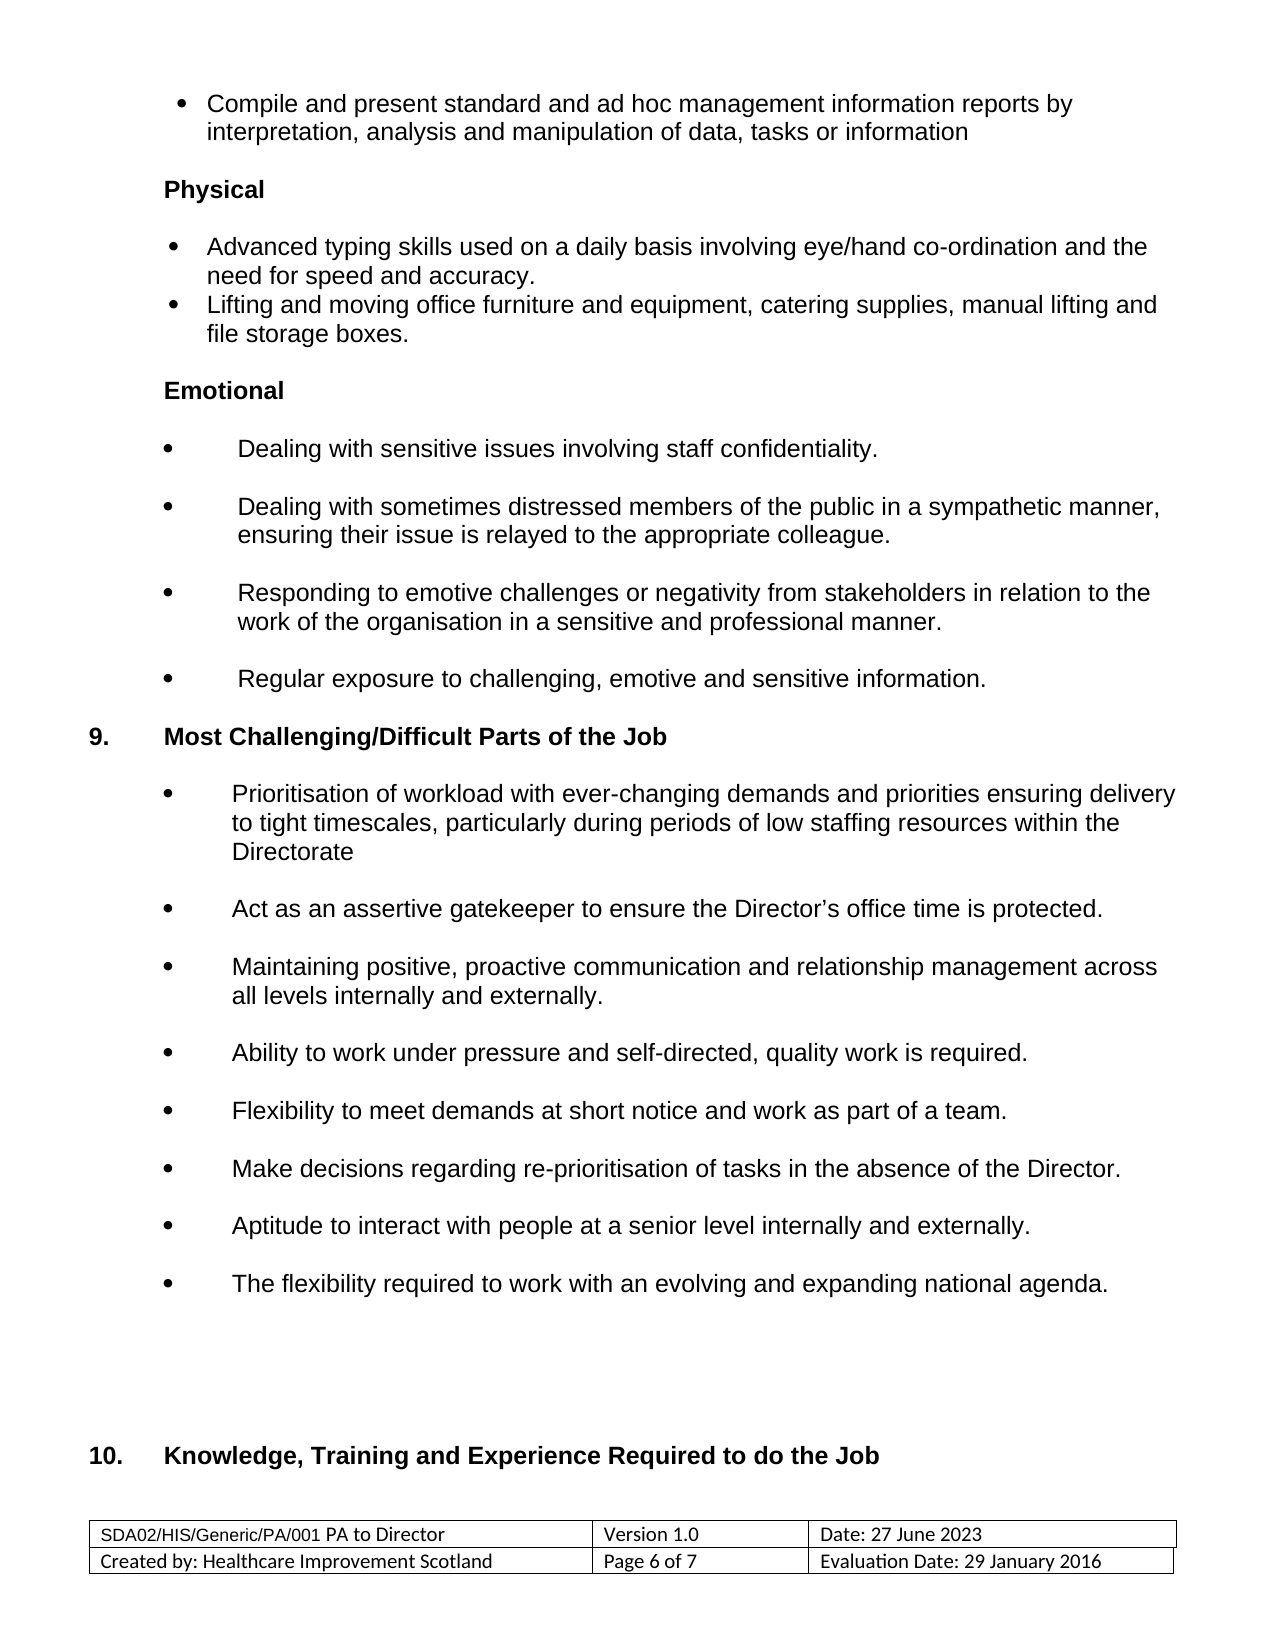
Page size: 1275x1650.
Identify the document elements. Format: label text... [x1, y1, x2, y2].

list Knowledge, Training and Experience Required to do the Job [88, 1441, 1186, 1470]
list Ability to work under pressure and self-directed, quality work is required. [163, 1038, 1186, 1067]
list Compile and present standard and ad hoc management information reports by interpretation, analysis and manipulation of data, tasks or information [177, 88, 1186, 146]
list Advanced typing skills used on a daily basis involving eye/hand co-ordination and the need for speed and accuracy. [169, 232, 1186, 290]
list Flexibility to meet demands at short notice and work as part of a team. [163, 1096, 1186, 1125]
list Aptitude to interact with people at a senior level internally and externally. [163, 1211, 1186, 1240]
list Lifting and moving office furniture and equipment, catering supplies, manual lifting and file storage boxes. [169, 290, 1186, 348]
list Most Challenging/Difficult Parts of the Job [88, 722, 1186, 751]
list Act as an assertive gatekeeper to ensure the Director’s office time is protected. [163, 894, 1186, 923]
list Dealing with sensitive issues involving staff confidentiality. [163, 434, 1186, 463]
text Emotional [88, 376, 1186, 405]
list The flexibility required to work with an evolving and expanding national agenda. [163, 1269, 1186, 1298]
list Responding to emotive challenges or negativity from stakeholders in relation to the work of the organisation in a sensitive and professional manner. [163, 578, 1186, 635]
text Physical [163, 175, 1186, 204]
list Dealing with sometimes distressed members of the public in a sympathetic manner, ensuring their issue is relayed to the appropriate colleague. [163, 491, 1186, 549]
list Regular exposure to challenging, emotive and sensitive information. [163, 664, 1186, 693]
list Maintaining positive, proactive communication and relationship management across all levels internally and externally. [163, 952, 1186, 1009]
list Make decisions regarding re-prioritisation of tasks in the absence of the Director. [163, 1153, 1186, 1182]
list Prioritisation of workload with ever-changing demands and priorities ensuring delivery to tight timescales, particularly during periods of low staffing resources within the Directorate [163, 779, 1186, 866]
